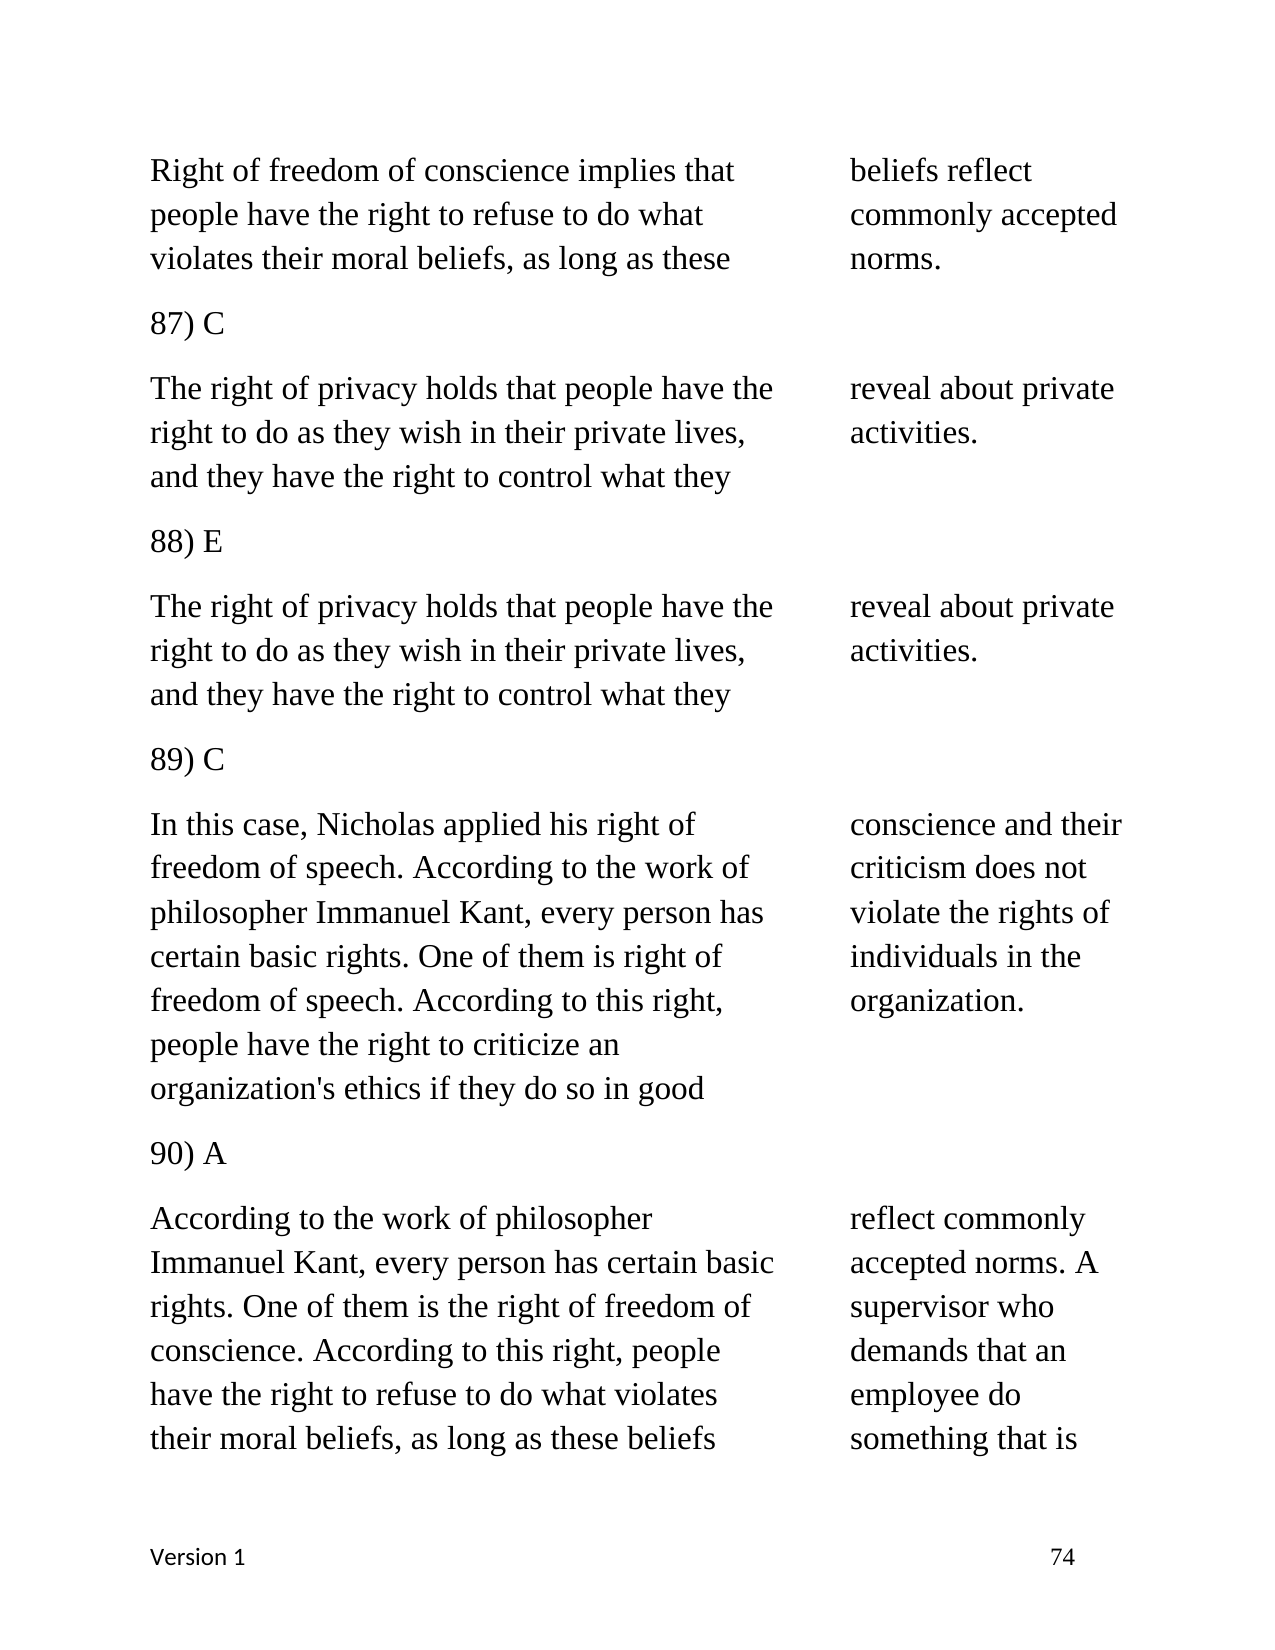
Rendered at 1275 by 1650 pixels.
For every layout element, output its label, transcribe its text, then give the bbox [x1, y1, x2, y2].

text 89) C [150, 739, 775, 777]
text Right of freedom of conscience implies that people have the right to refuse to do what violates their moral beliefs, as long as these beliefs reflect commonly accepted norms. [150, 150, 775, 276]
text 90) A [150, 1133, 775, 1171]
text In this case, Nicholas applied his right of freedom of speech. According to the work of philosopher Immanuel Kant, every person has certain basic rights. One of them is right of freedom of speech. According to this right, people have the right to criticize an organization's ethics if they do so in good conscience and their criticism does not violate the rights of individuals in the organization. [850, 804, 1125, 1018]
text In this case, Nicholas applied his right of freedom of speech. According to the work of philosopher Immanuel Kant, every person has certain basic rights. One of them is right of freedom of speech. According to this right, people have the right to criticize an organization's ethics if they do so in good conscience and their criticism does not violate the rights of individuals in the organization. [150, 804, 775, 1106]
text The right of privacy holds that people have the right to do as they wish in their private lives, and they have the right to control what they reveal about private activities. [150, 586, 775, 712]
text The right of privacy holds that people have the right to do as they wish in their private lives, and they have the right to control what they reveal about private activities. [850, 586, 1125, 668]
text 88) E [150, 521, 775, 559]
text 87) C [150, 303, 775, 341]
text The right of privacy holds that people have the right to do as they wish in their private lives, and they have the right to control what they reveal about private activities. [850, 368, 1125, 450]
text The right of privacy holds that people have the right to do as they wish in their private lives, and they have the right to control what they reveal about private activities. [150, 368, 775, 494]
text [150, 1198, 775, 1457]
text Right of freedom of conscience implies that people have the right to refuse to do what violates their moral beliefs, as long as these beliefs reflect commonly accepted norms. [850, 150, 1125, 276]
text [850, 1198, 1125, 1457]
